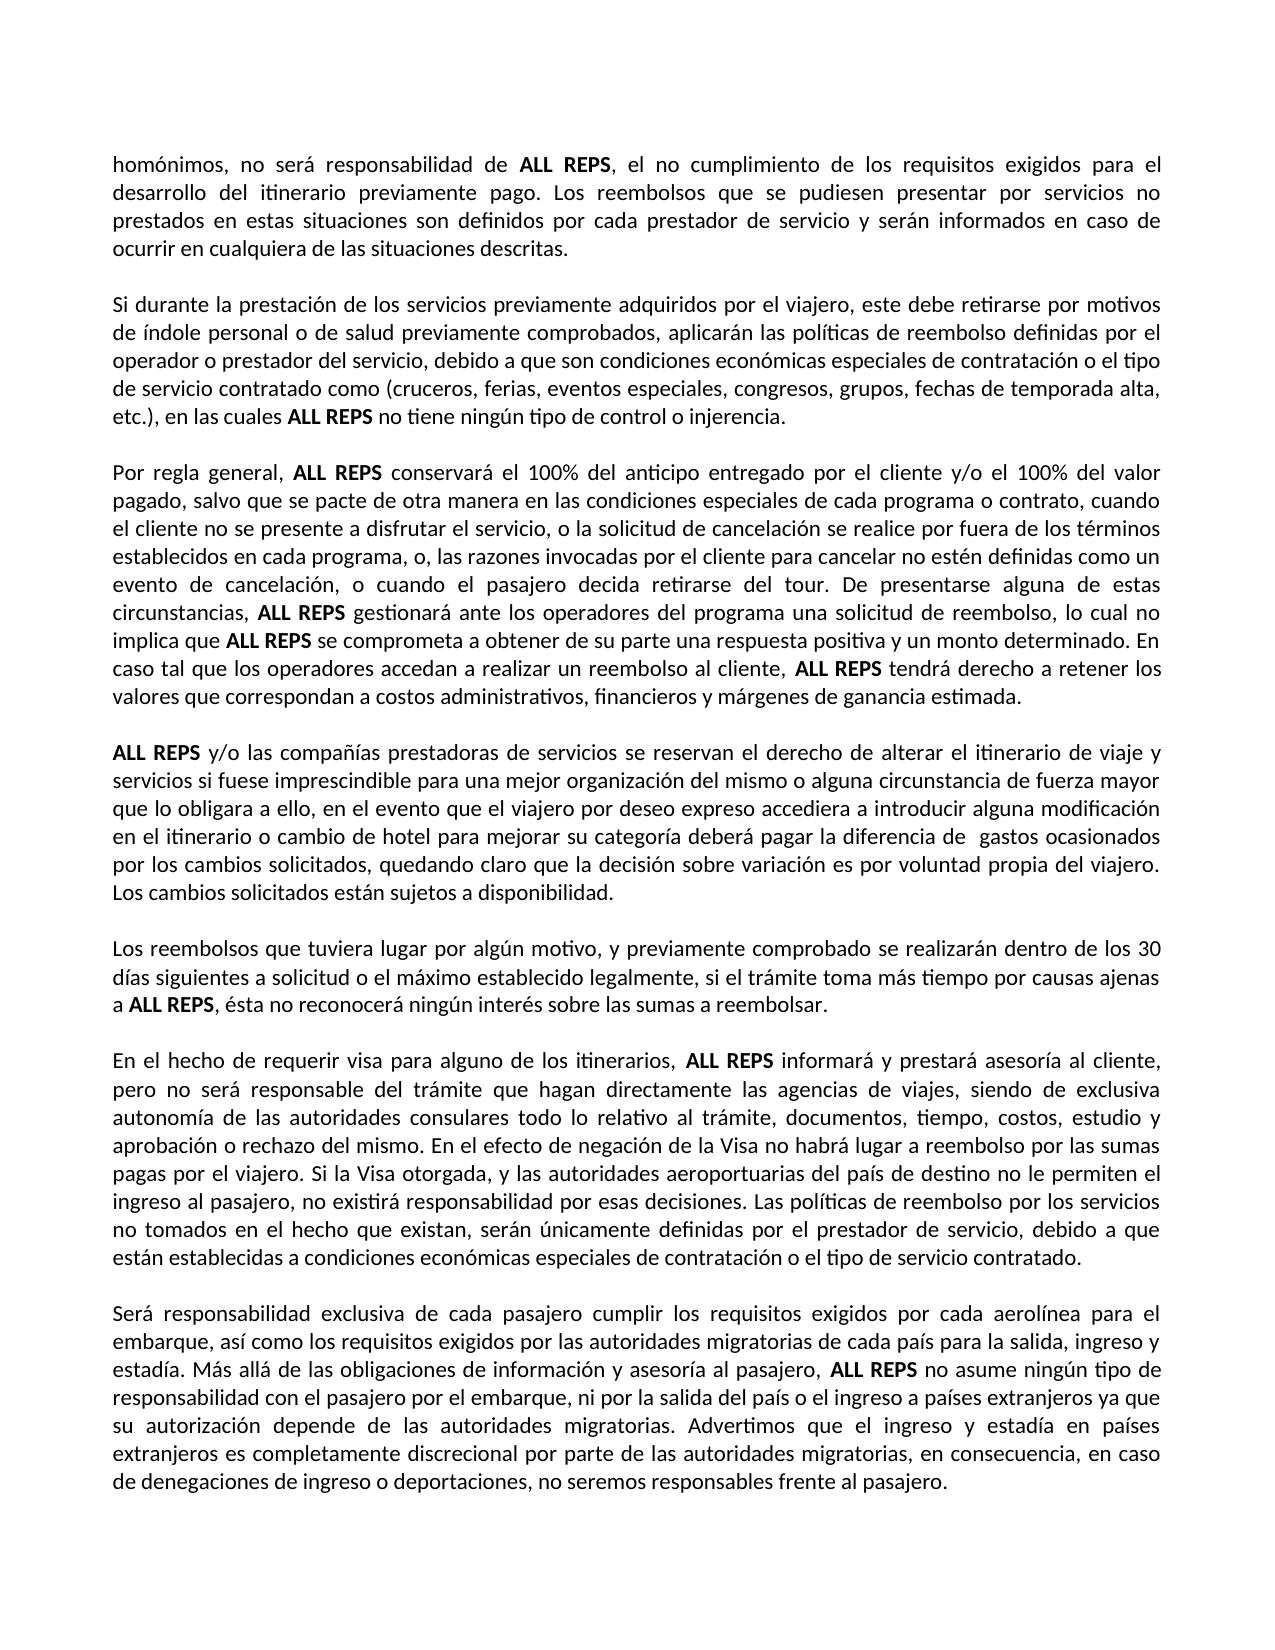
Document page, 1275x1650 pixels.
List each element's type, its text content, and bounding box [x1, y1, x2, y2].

text Por regla general, ALL REPS conservará el 100% del anticipo entregado por el cliente y/o el 100% del valor pagado, salvo que se pacte de otra manera en las condiciones especiales de cada programa o contrato, cuando el cliente no se presente a disfrutar el servicio, o la solicitud de cancelación se realice por fuera de los términos establecidos en cada programa, o, las razones invocadas por el cliente para cancelar no estén definidas como un evento de cancelación, o cuando el pasajero decida retirarse del tour. De presentarse alguna de estas circunstancias, ALL REPS gestionará ante los operadores del programa una solicitud de reembolso, lo cual no implica que ALL REPS se comprometa a obtener de su parte una respuesta positiva y un monto determinado. En caso tal que los operadores accedan a realizar un reembolso al cliente, ALL REPS tendrá derecho a retener los valores que correspondan a costos administrativos, financieros y márgenes de ganancia estimada. [112, 458, 1162, 710]
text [112, 150, 1162, 262]
text ALL REPS y/o las compañías prestadoras de servicios se reservan el derecho de alterar el itinerario de viaje y servicios si fuese imprescindible para una mejor organización del mismo o alguna circunstancia de fuerza mayor que lo obligara a ello, en el evento que el viajero por deseo expreso accediera a introducir alguna modificación en el itinerario o cambio de hotel para mejorar su categoría deberá pagar la diferencia de gastos ocasionados por los cambios solicitados, quedando claro que la decisión sobre variación es por voluntad propia del viajero. Los cambios solicitados están sujetos a disponibilidad. [112, 738, 1162, 907]
text Será responsabilidad exclusiva de cada pasajero cumplir los requisitos exigidos por cada aerolínea para el embarque, así como los requisitos exigidos por las autoridades migratorias de cada país para la salida, ingreso y estadía. Más allá de las obligaciones de información y asesoría al pasajero, ALL REPS no asume ningún tipo de responsabilidad con el pasajero por el embarque, ni por la salida del país o el ingreso a países extranjeros ya que su autorización depende de las autoridades migratorias. Advertimos que el ingreso y estadía en países extranjeros es completamente discrecional por parte de las autoridades migratorias, en consecuencia, en caso de denegaciones de ingreso o deportaciones, no seremos responsables frente al pasajero. [112, 1299, 1162, 1495]
text Si durante la prestación de los servicios previamente adquiridos por el viajero, este debe retirarse por motivos de índole personal o de salud previamente comprobados, aplicarán las políticas de reembolso definidas por el operador o prestador del servicio, debido a que son condiciones económicas especiales de contratación o el tipo de servicio contratado como (cruceros, ferias, eventos especiales, congresos, grupos, fechas de temporada alta, etc.), en las cuales ALL REPS no tiene ningún tipo de control o injerencia. [112, 290, 1162, 430]
text En el hecho de requerir visa para alguno de los itinerarios, ALL REPS informará y prestará asesoría al cliente, pero no será responsable del trámite que hagan directamente las agencias de viajes, siendo de exclusiva autonomía de las autoridades consulares todo lo relativo al trámite, documentos, tiempo, costos, estudio y aprobación o rechazo del mismo. En el efecto de negación de la Visa no habrá lugar a reembolso por las sumas pagas por el viajero. Si la Visa otorgada, y las autoridades aeroportuarias del país de destino no le permiten el ingreso al pasajero, no existirá responsabilidad por esas decisiones. Las políticas de reembolso por los servicios no tomados en el hecho que existan, serán únicamente definidas por el prestador de servicio, debido a que están establecidas a condiciones económicas especiales de contratación o el tipo de servicio contratado. [112, 1047, 1162, 1271]
text Los reembolsos que tuviera lugar por algún motivo, y previamente comprobado se realizarán dentro de los 30 días siguientes a solicitud o el máximo establecido legalmente, si el trámite toma más tiempo por causas ajenas a ALL REPS, ésta no reconocerá ningún interés sobre las sumas a reembolsar. [112, 934, 1162, 1019]
